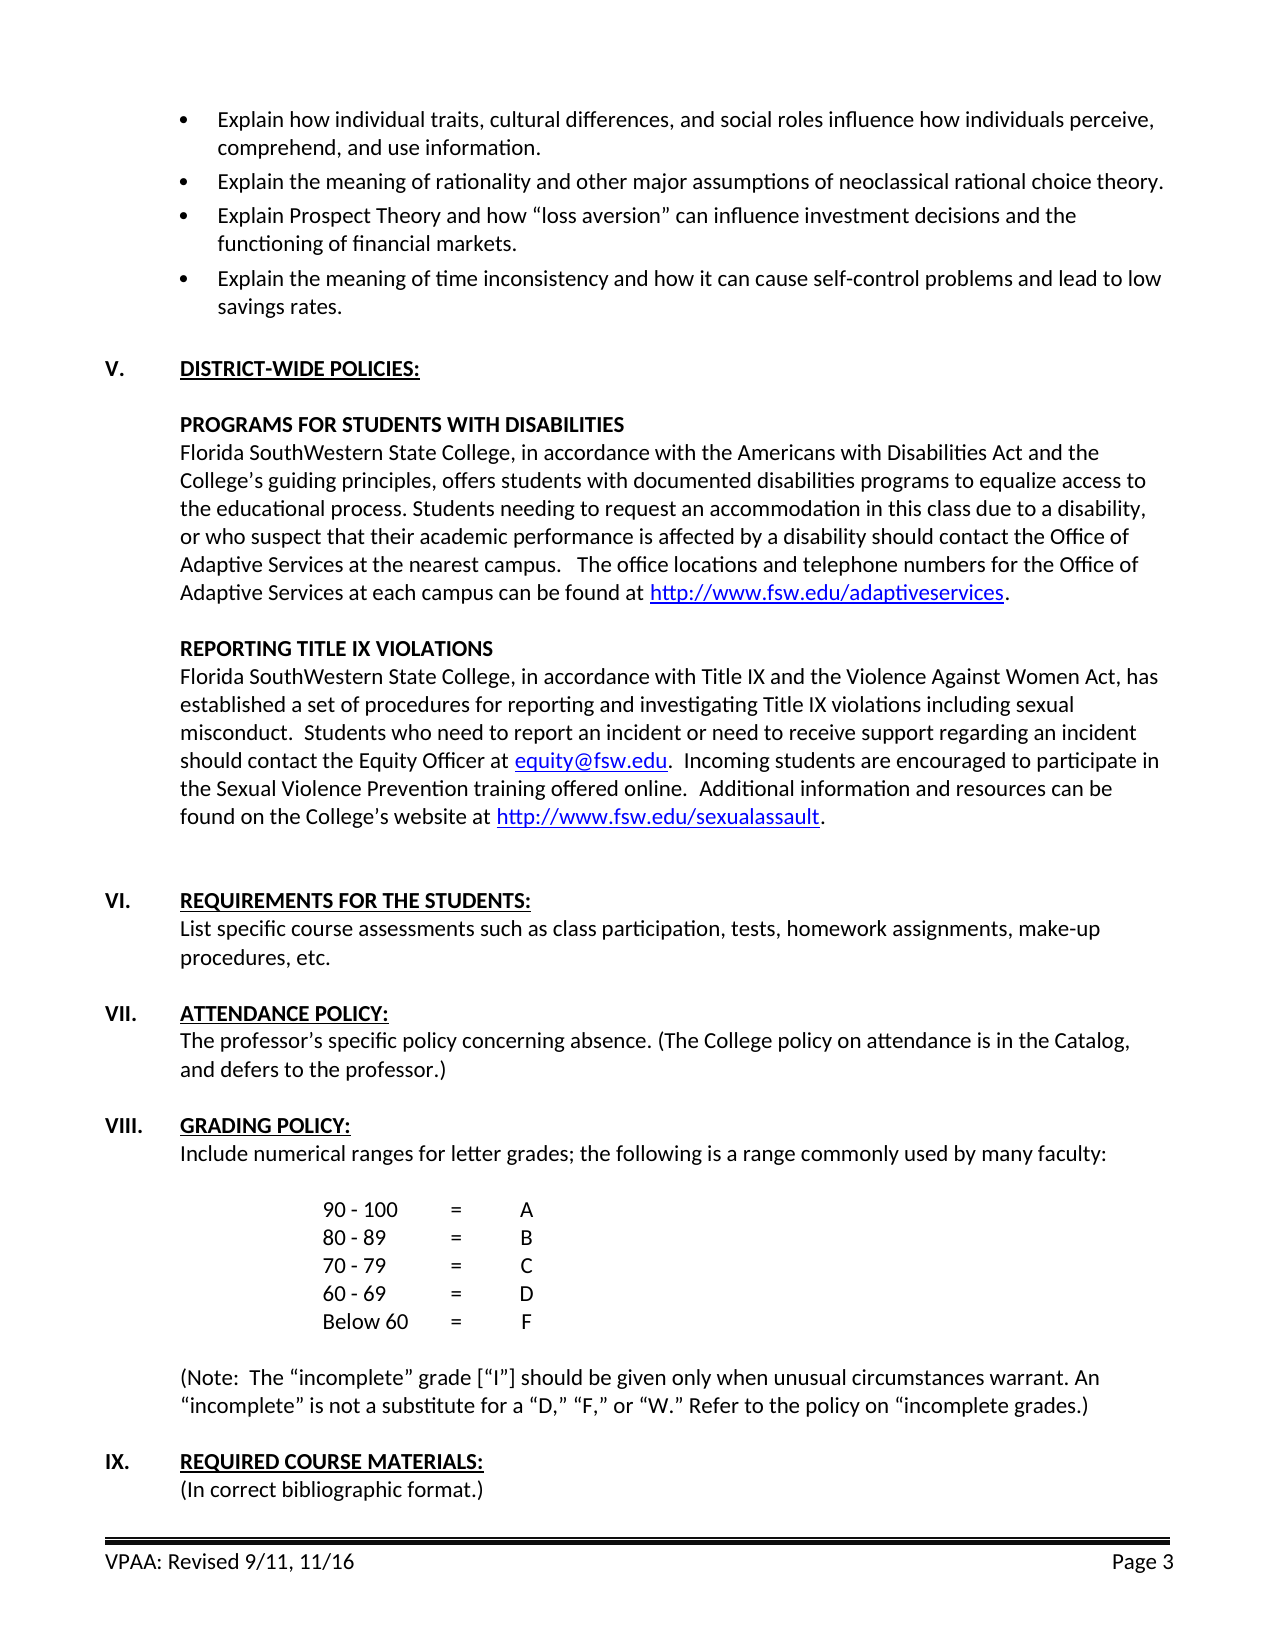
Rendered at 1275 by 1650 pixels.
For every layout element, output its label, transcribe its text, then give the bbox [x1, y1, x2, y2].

text List specific course assessments such as class participation, tests, homework assignments, make-up procedures, etc. [180, 914, 1170, 971]
text The professor’s specific policy concerning absence. (The College policy on attendance is in the Catalog, and defers to the professor.) [180, 1027, 1170, 1083]
text REPORTING TITLE IX VIOLATIONS [180, 634, 1170, 662]
text Programs for Students with Disabilities [180, 410, 1170, 438]
table_header 90 - 100 [311, 1195, 423, 1223]
text Florida SouthWestern State College, in accordance with the Americans with Disabilities Act and the College’s guiding principles, offers students with documented disabilities programs to equalize access to the educational process. Students needing to request an accommodation in this class due to a disability, or who suspect that their academic performance is affected by a disability should contact the Office of Adaptive Services at the nearest campus. The office locations and telephone numbers for the Office of Adaptive Services at each campus can be found at http://www.fsw.edu/adaptiveservices. [180, 438, 1170, 606]
table_cell D [489, 1279, 564, 1307]
table_header A [489, 1195, 564, 1223]
list Explain the meaning of time inconsistency and how it can cause self-control problems and lead to low savings rates. [180, 264, 1170, 320]
list Explain the meaning of rationality and other major assumptions of neoclassical rational choice theory. [180, 167, 1170, 195]
table_cell C [489, 1251, 564, 1279]
table_cell 60 - 69 [311, 1279, 423, 1307]
table_cell 80 - 89 [311, 1223, 423, 1251]
list REQUIRED COURSE MATERIALS: [105, 1447, 1170, 1475]
table_cell Below 60 [311, 1307, 423, 1335]
table_cell = [423, 1251, 489, 1279]
table_cell = [423, 1279, 489, 1307]
table_cell = [423, 1223, 489, 1251]
list REQUIREMENTS FOR THE STUDENTS: [105, 887, 1170, 914]
text (Note: The “incomplete” grade [“I”] should be given only when unusual circumstances warrant. An “incomplete” is not a substitute for a “D,” “F,” or “W.” Refer to the policy on “incomplete grades.) [180, 1363, 1170, 1419]
table_cell B [489, 1223, 564, 1251]
list DISTRICT-WIDE POLICIES: [105, 354, 1170, 382]
list Explain Prospect Theory and how “loss aversion” can influence investment decisions and the functioning of financial markets. [180, 202, 1170, 258]
list Explain how individual traits, cultural differences, and social roles influence how individuals perceive, comprehend, and use information. [180, 105, 1170, 161]
text Florida SouthWestern State College, in accordance with Title IX and the Violence Against Women Act, has established a set of procedures for reporting and investigating Title IX violations including sexual misconduct. Students who need to report an incident or need to receive support regarding an incident should contact the Equity Officer at equity@fsw.edu. Incoming students are encouraged to participate in the Sexual Violence Prevention training offered online. Additional information and resources can be found on the College’s website at http://www.fsw.edu/sexualassault. [180, 662, 1170, 831]
table_header = [423, 1195, 489, 1223]
text Include numerical ranges for letter grades; the following is a range commonly used by many faculty: [180, 1139, 1170, 1167]
table_cell 70 - 79 [311, 1251, 423, 1279]
list GRADING POLICY: [105, 1111, 1170, 1139]
table_cell = [423, 1307, 489, 1335]
list ATTENDANCE POLICY: [105, 999, 1170, 1027]
text (In correct bibliographic format.) [180, 1475, 1170, 1503]
table_cell F [489, 1307, 564, 1335]
